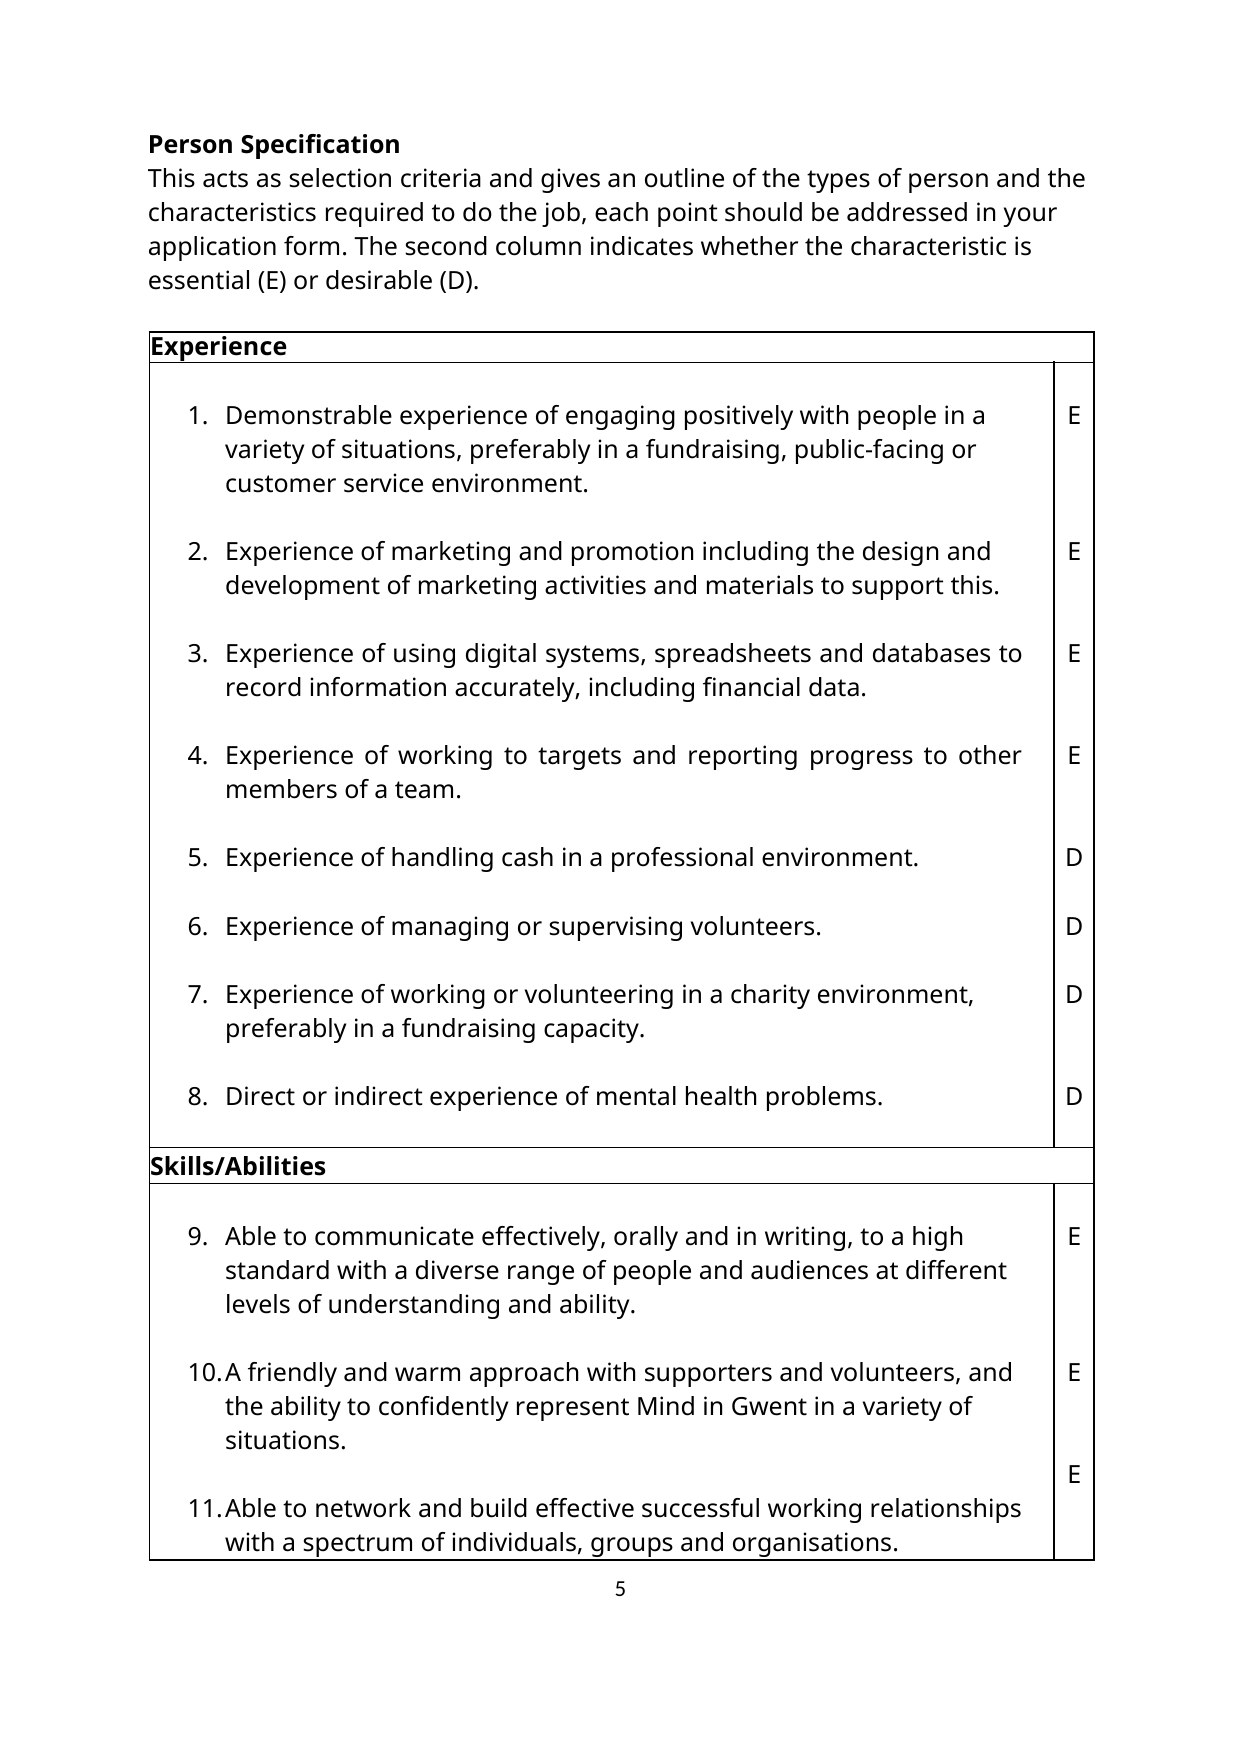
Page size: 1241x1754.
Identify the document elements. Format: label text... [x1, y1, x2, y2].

table_cell E E E E E E E [1055, 1184, 1093, 1559]
text Person Specification [148, 127, 1086, 161]
table_cell Skills/Abilities [150, 1148, 1093, 1182]
table_header Experience [150, 333, 1093, 361]
text This acts as selection criteria and gives an outline of the types of person and the characteristics required to do the job, each point should be addressed in your application form. The second column indicates whether the characteristic is essential (E) or desirable (D). [148, 161, 1093, 297]
table_cell E E E E D D D D [1055, 363, 1093, 1147]
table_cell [150, 1184, 1053, 1559]
table_cell Demonstrable experience of engaging positively with people in a variety of situations, preferably in a fundraising, public-facing or customer service environment. Experience of marketing and promotion including the design and development of marketing activities and materials to support this. Experience of using digital systems, spreadsheets and databases to record information accurately, including financial data. Experience of working to targets and reporting progress to other members of a team. Experience of handling cash in a professional environment. Experience of managing or supervising volunteers. Experience of working or volunteering in a charity environment, preferably in a fundraising capacity. Direct or indirect experience of mental health problems. [150, 363, 1053, 1147]
